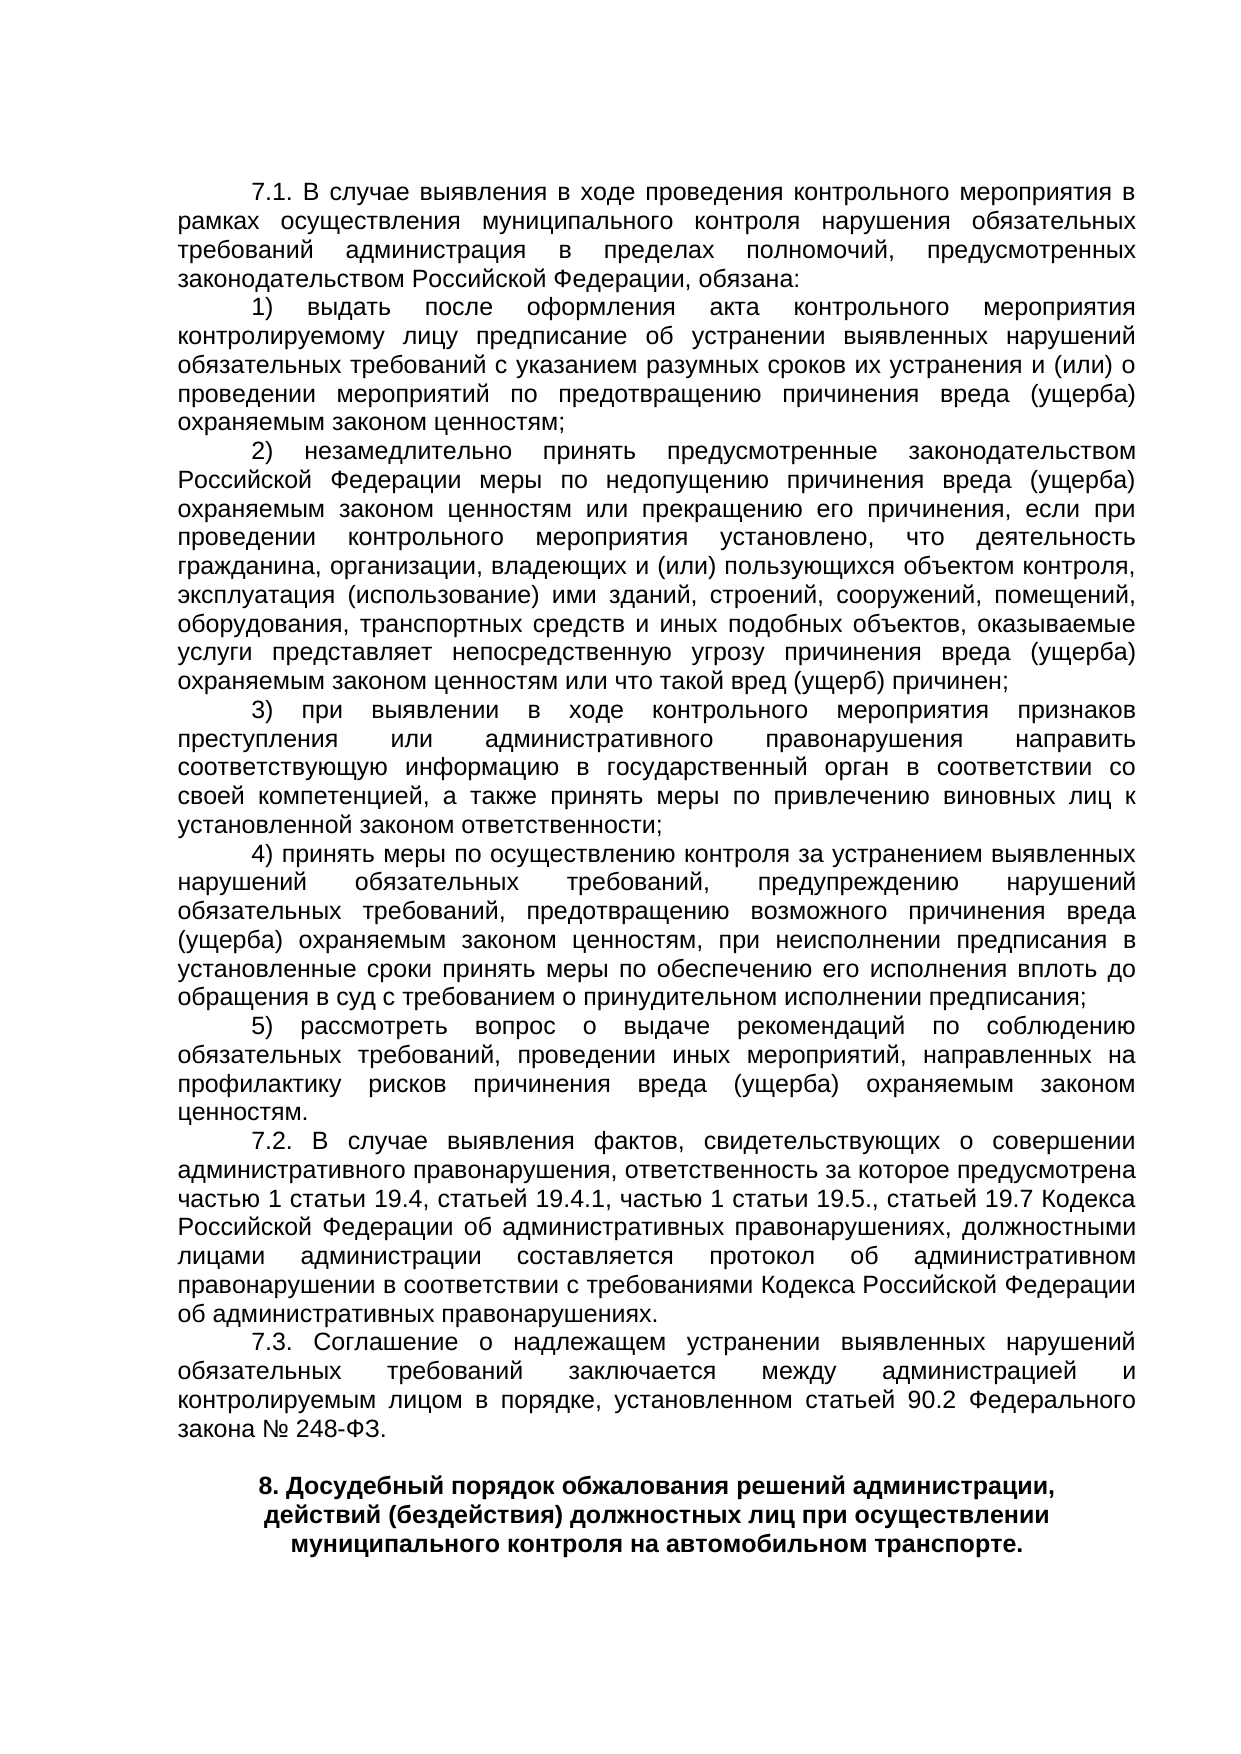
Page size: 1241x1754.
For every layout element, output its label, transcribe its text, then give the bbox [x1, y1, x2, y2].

text муниципального контроля на автомобильном транспорте. [177, 1528, 1137, 1557]
text 7.2. В случае выявления фактов, свидетельствующих о совершении административного правонарушения, ответственность за которое предусмотрена частью 1 статьи 19.4, статьей 19.4.1, частью 1 статьи 19.5., статьей 19.7 Кодекса Российской Федерации об административных правонарушениях, должностными лицами администрации составляется протокол об административном правонарушении в соответствии с требованиями Кодекса Российской Федерации об административных правонарушениях. [177, 1126, 1137, 1327]
text 1) выдать после оформления акта контрольного мероприятия контролируемому лицу предписание об устранении выявленных нарушений обязательных требований с указанием разумных сроков их устранения и (или) о проведении мероприятий по предотвращению причинения вреда (ущерба) охраняемым законом ценностям; [177, 292, 1137, 436]
text 7.1. В случае выявления в ходе проведения контрольного мероприятия в рамках осуществления муниципального контроля нарушения обязательных требований администрация в пределах полномочий, предусмотренных законодательством Российской Федерации, обязана: [177, 177, 1137, 292]
text 7.3. Соглашение о надлежащем устранении выявленных нарушений обязательных требований заключается между администрацией и контролируемым лицом в порядке, установленном статьей 90.2 Федерального закона № 248-ФЗ. [177, 1327, 1137, 1442]
text 8. Досудебный порядок обжалования решений администрации, [177, 1471, 1137, 1500]
text 4) принять меры по осуществлению контроля за устранением выявленных нарушений обязательных требований, предупреждению нарушений обязательных требований, предотвращению возможного причинения вреда (ущерба) охраняемым законом ценностям, при неисполнении предписания в установленные сроки принять меры по обеспечению его исполнения вплоть до обращения в суд с требованием о принудительном исполнении предписания; [177, 838, 1137, 1011]
text действий (бездействия) должностных лиц при осуществлении [177, 1500, 1137, 1528]
text 3) при выявлении в ходе контрольного мероприятия признаков преступления или административного правонарушения направить соответствующую информацию в государственный орган в соответствии со своей компетенцией, а также принять меры по привлечению виновных лиц к установленной законом ответственности; [177, 695, 1137, 838]
text 2) незамедлительно принять предусмотренные законодательством Российской Федерации меры по недопущению причинения вреда (ущерба) охраняемым законом ценностям или прекращению его причинения, если при проведении контрольного мероприятия установлено, что деятельность гражданина, организации, владеющих и (или) пользующихся объектом контроля, эксплуатация (использование) ими зданий, строений, сооружений, помещений, оборудования, транспортных средств и иных подобных объектов, оказываемые услуги представляет непосредственную угрозу причинения вреда (ущерба) охраняемым законом ценностям или что такой вред (ущерб) причинен; [177, 436, 1137, 695]
text 5) рассмотреть вопрос о выдаче рекомендаций по соблюдению обязательных требований, проведении иных мероприятий, направленных на профилактику рисков причинения вреда (ущерба) охраняемым законом ценностям. [177, 1011, 1137, 1126]
